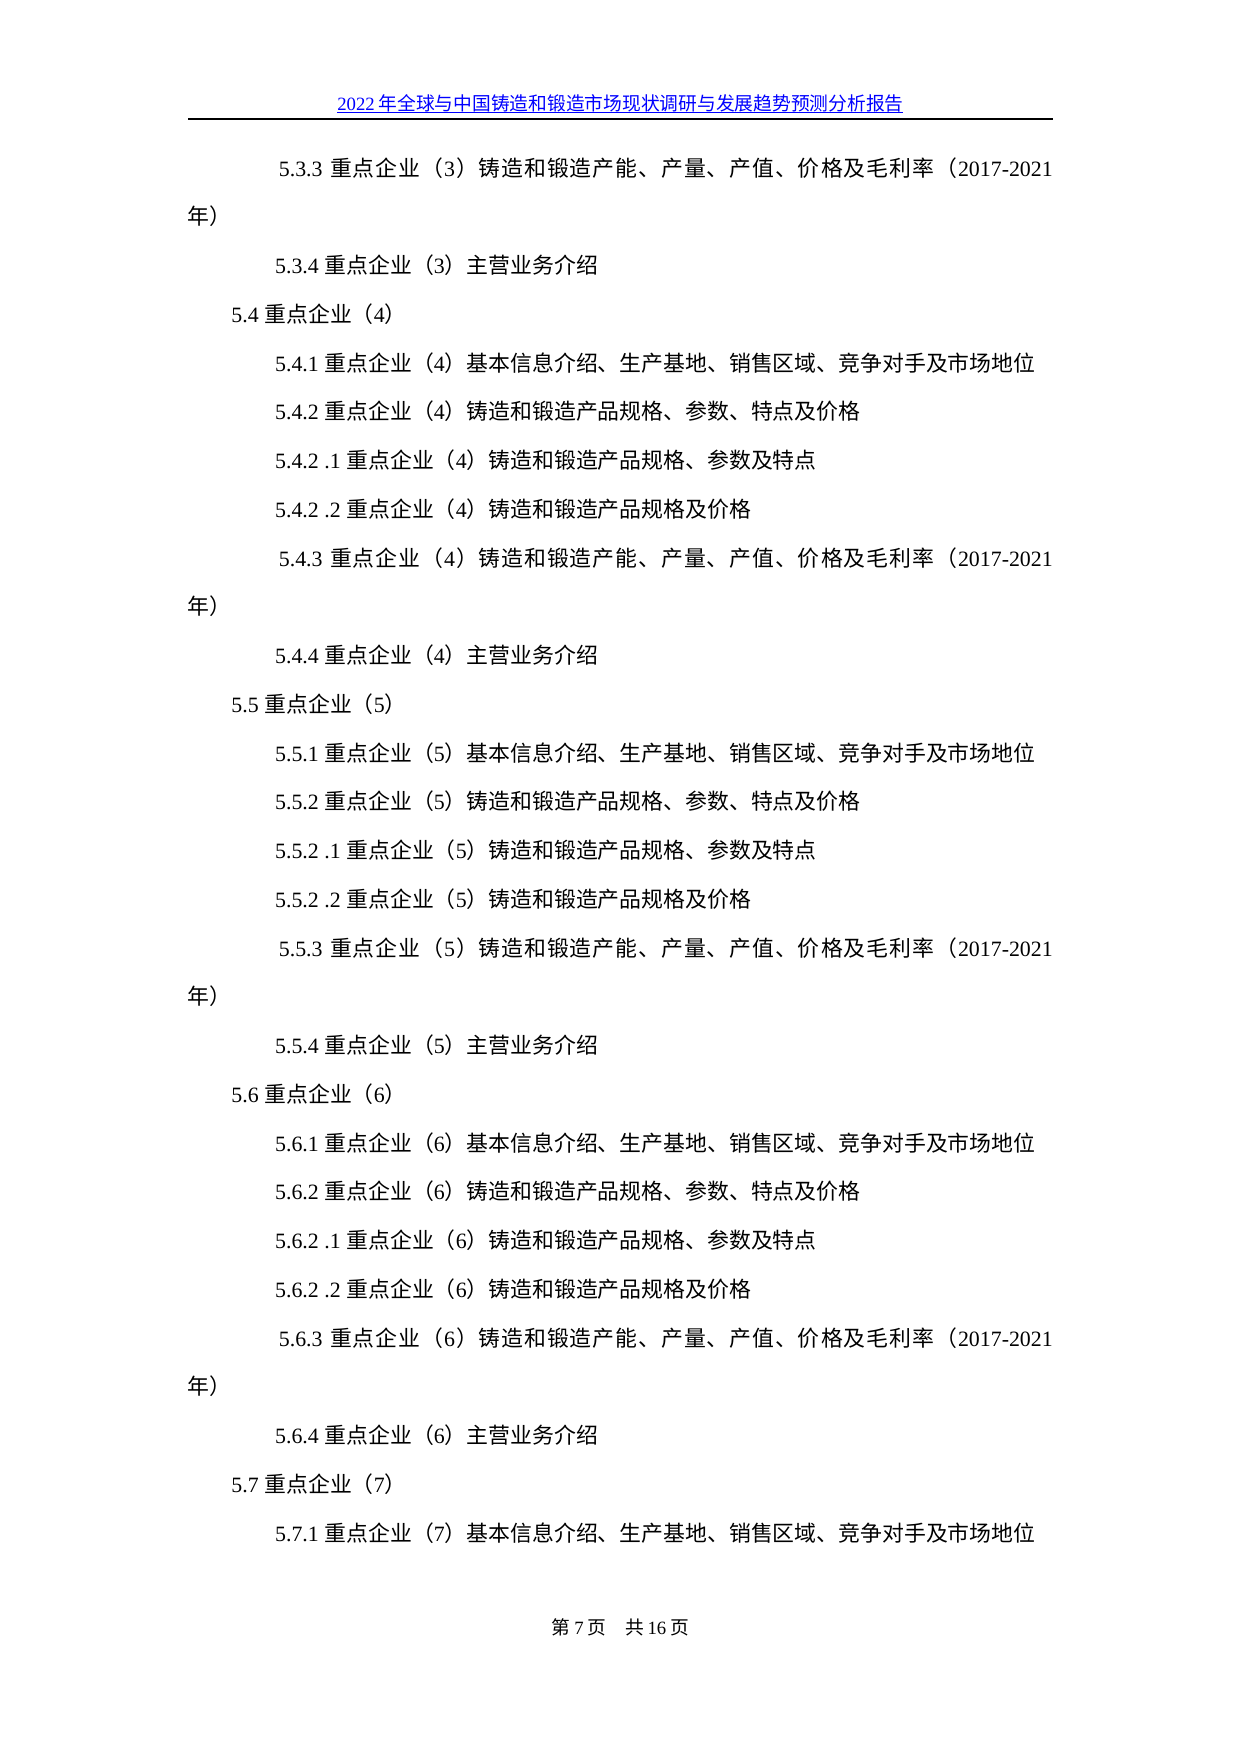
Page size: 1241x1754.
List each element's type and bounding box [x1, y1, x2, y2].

text [187, 150, 1053, 1548]
